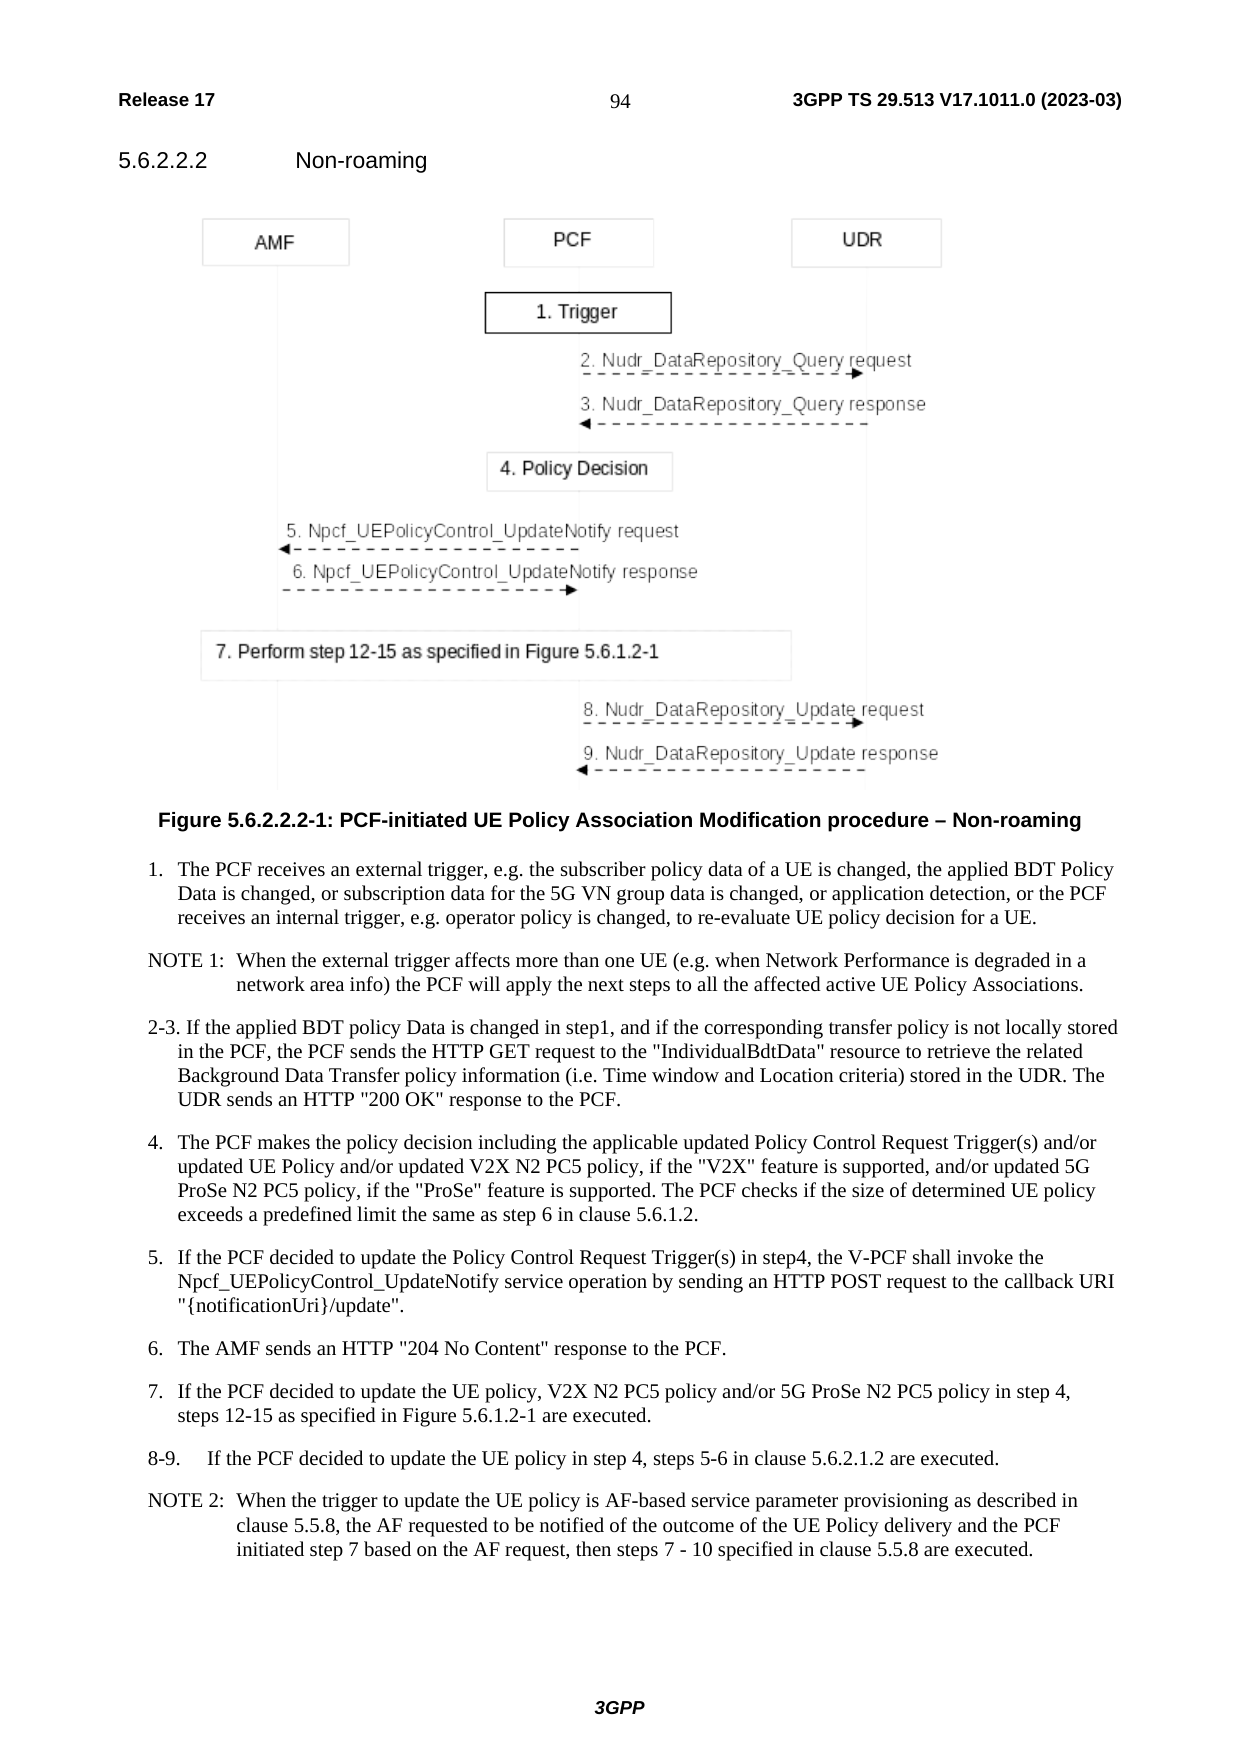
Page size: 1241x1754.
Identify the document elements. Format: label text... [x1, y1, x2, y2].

text 2-3. If the applied BDT policy Data is changed in step1, and if the corresponding transfer policy is not locally stored in the PCF, the PCF sends the HTTP GET request to the "IndividualBdtData" resource to retrieve the related Background Data Transfer policy information (i.e. Time window and Location criteria) stored in the UDR. The UDR sends an HTTP "200 OK" response to the PCF. [148, 1015, 1122, 1111]
text 4. The PCF makes the policy decision including the applicable updated Policy Control Request Trigger(s) and/or updated UE Policy and/or updated V2X N2 PC5 policy, if the "V2X" feature is supported, and/or updated 5G ProSe N2 PC5 policy, if the "ProSe" feature is supported. The PCF checks if the size of determined UE policy exceeds a predefined limit the same as step 6 in clause 5.6.1.2. [148, 1130, 1122, 1226]
text 8-9. If the PCF decided to update the UE policy in step 4, steps 5-6 in clause 5.6.2.1.2 are executed. [148, 1446, 1122, 1470]
text Figure 5.6.2.2.2-1: PCF-initiated UE Policy Association Modification procedure – Non-roaming [118, 808, 1122, 832]
text NOTE 2: When the trigger to update the UE policy is AF-based service parameter provisioning as described in clause 5.5.8, the AF requested to be notified of the outcome of the UE Policy delivery and the PCF initiated step 7 based on the AF request, then steps 7 - 10 specified in clause 5.5.8 are executed. [148, 1488, 1122, 1561]
text NOTE 1: When the external trigger affects more than one UE (e.g. when Network Performance is degraded in a network area info) the PCF will apply the next steps to all the affected active UE Policy Associations. [148, 948, 1122, 996]
text 7. If the PCF decided to update the UE policy, V2X N2 PC5 policy and/or 5G ProSe N2 PC5 policy in step 4, steps 12-15 as specified in Figure 5.6.1.2-1 are executed. [148, 1379, 1122, 1427]
text 6. The AMF sends an HTTP "204 No Content" response to the PCF. [148, 1336, 1122, 1360]
text 5. If the PCF decided to update the Policy Control Request Trigger(s) in step4, the V-PCF shall invoke the Npcf_UEPolicyControl_UpdateNotify service operation by sending an HTTP POST request to the callback URI "{notificationUri}/update". [148, 1245, 1122, 1317]
subtitle 5.6.2.2.2 Non-roaming [118, 147, 1122, 174]
text 1. The PCF receives an external trigger, e.g. the subscriber policy data of a UE is changed, the applied BDT Policy Data is changed, or subscription data for the 5G VN group data is changed, or application detection, or the PCF receives an internal trigger, e.g. operator policy is changed, to re-evaluate UE policy decision for a UE. [148, 857, 1122, 929]
